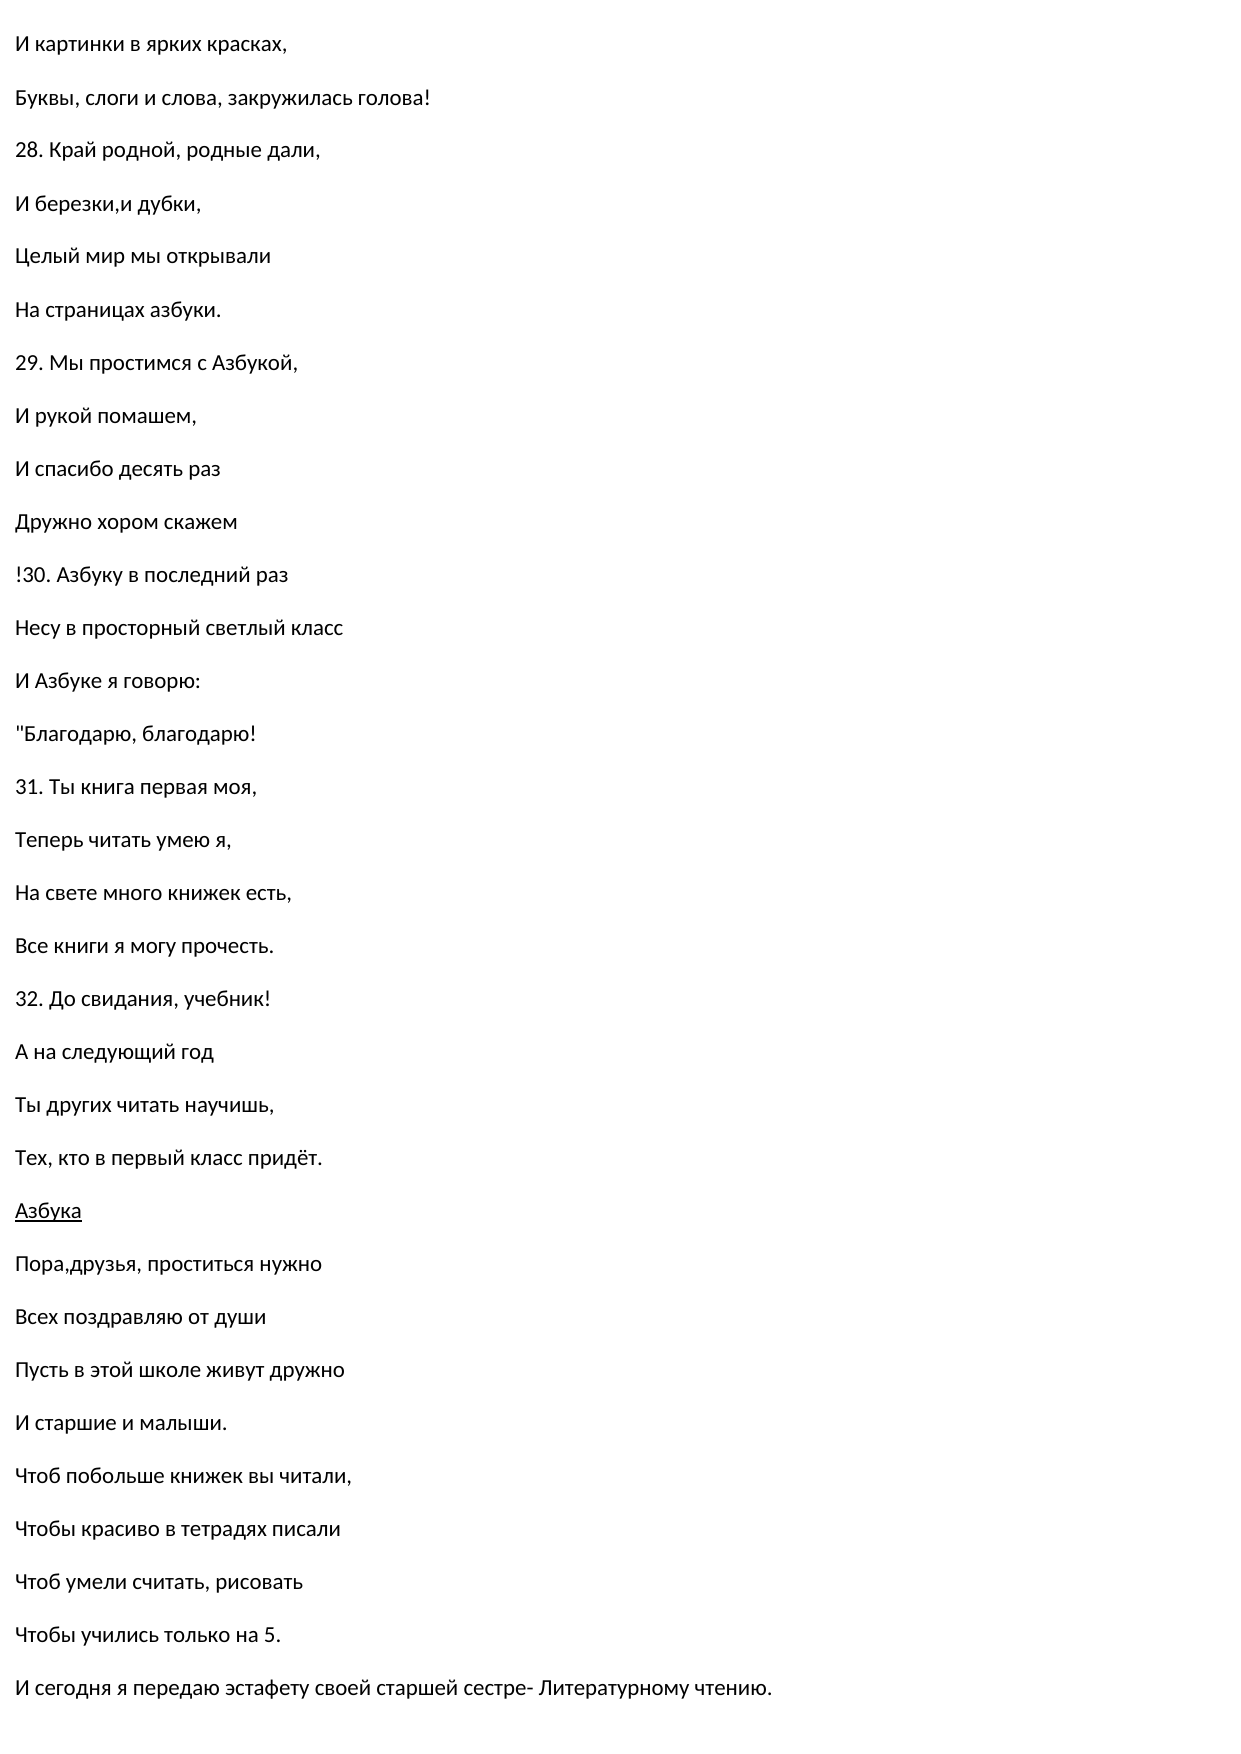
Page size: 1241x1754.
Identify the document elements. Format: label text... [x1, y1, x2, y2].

text И старшие и малыши. [15, 1408, 1152, 1436]
text И рукой помашем, [15, 401, 1152, 429]
text Всех поздравляю от души [15, 1302, 1152, 1330]
text Все книги я могу прочесть. [15, 931, 1152, 959]
text !30. Азбуку в последний раз [15, 560, 1152, 588]
text И Азбуке я говорю: [15, 666, 1152, 694]
text И спасибо десять раз [15, 454, 1152, 482]
text На страницах азбуки. [15, 295, 1152, 323]
text Пусть в этой школе живут дружно [15, 1355, 1152, 1383]
text 31. Ты книга первая моя, [15, 772, 1152, 800]
text Буквы, слоги и слова, закружилась голова! [15, 83, 1152, 111]
text Чтобы учились только на 5. [15, 1620, 1152, 1648]
text Азбука [15, 1196, 1152, 1224]
text 28. Край родной, родные дали, [15, 136, 1152, 164]
text Чтоб умели считать, рисовать [15, 1567, 1152, 1595]
text Целый мир мы открывали [15, 242, 1152, 270]
text Чтоб побольше книжек вы читали, [15, 1461, 1152, 1489]
text Теперь читать умею я, [15, 825, 1152, 853]
text 32. До свидания, учебник! [15, 984, 1152, 1012]
text А на следующий год [15, 1037, 1152, 1065]
text Пора,друзья, проститься нужно [15, 1249, 1152, 1277]
text Несу в просторный светлый класс [15, 613, 1152, 641]
text Дружно хором скажем [15, 507, 1152, 535]
text Тех, кто в первый класс придёт. [15, 1143, 1152, 1171]
text 29. Мы простимся с Азбукой, [15, 348, 1152, 376]
text И березки,и дубки, [15, 189, 1152, 217]
text На свете много книжек есть, [15, 878, 1152, 906]
text "Благодарю, благодарю! [15, 719, 1152, 747]
text Чтобы красиво в тетрадях писали [15, 1514, 1152, 1542]
text И сегодня я передаю эстафету своей старшей сестре- Литературному чтению. [15, 1673, 1152, 1701]
text И картинки в ярких красках, [15, 29, 1152, 58]
text Ты других читать научишь, [15, 1090, 1152, 1118]
